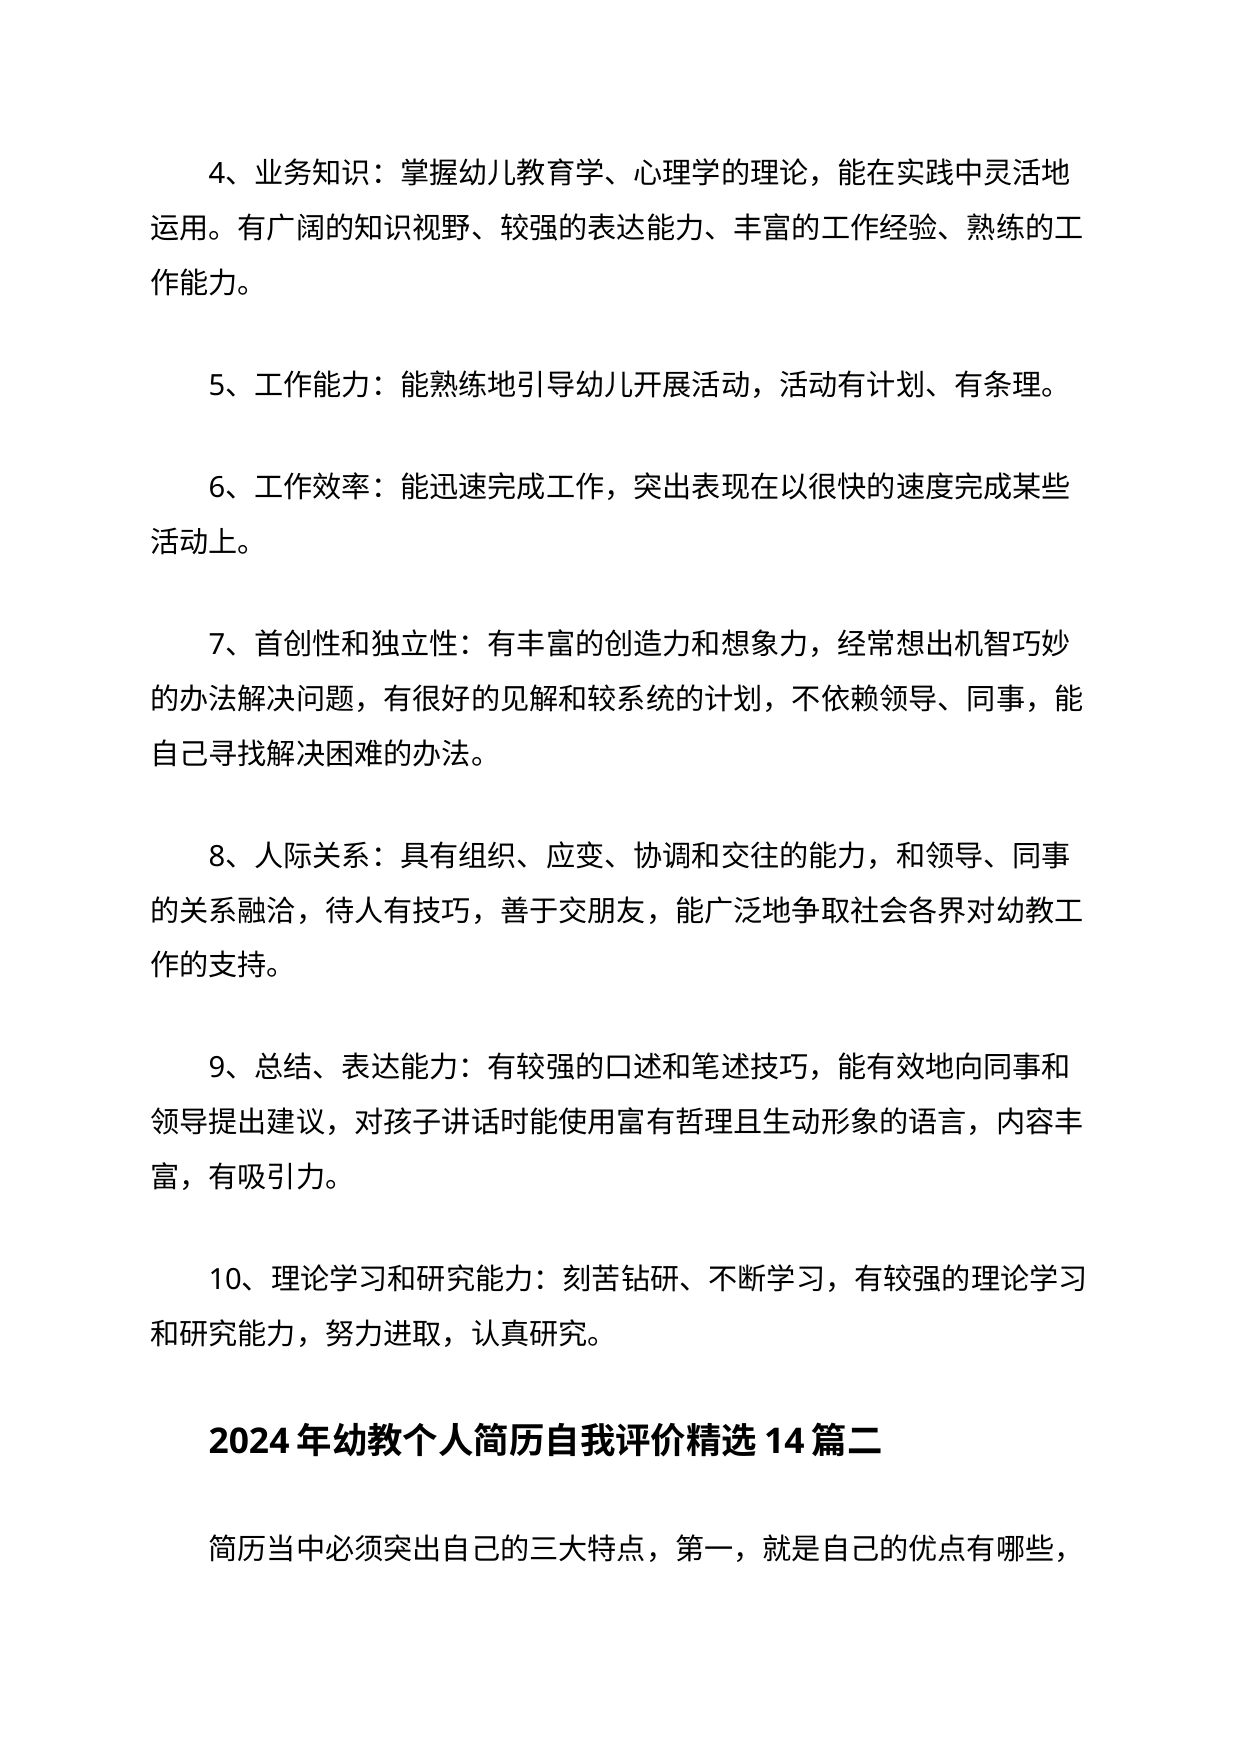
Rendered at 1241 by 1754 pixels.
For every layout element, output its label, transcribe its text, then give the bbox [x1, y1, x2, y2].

text 9、总结、表达能力：有较强的口述和笔述技巧，能有效地向同事和领导提出建议，对孩子讲话时能使用富有哲理且生动形象的语言，内容丰富，有吸引力。 [150, 1044, 1090, 1196]
text 5、工作能力：能熟练地引导幼儿开展活动，活动有计划、有条理。 [150, 362, 1090, 404]
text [150, 1526, 1090, 1568]
text 4、业务知识：掌握幼儿教育学、心理学的理论，能在实践中灵活地运用。有广阔的知识视野、较强的表达能力、丰富的工作经验、熟练的工作能力。 [150, 150, 1090, 302]
text 10、理论学习和研究能力：刻苦钻研、不断学习，有较强的理论学习和研究能力，努力进取，认真研究。 [150, 1255, 1090, 1353]
text 2024年幼教个人简历自我评价精选14篇二 [150, 1412, 1090, 1463]
text 8、人际关系：具有组织、应变、协调和交往的能力，和领导、同事的关系融洽，待人有技巧，善于交朋友，能广泛地争取社会各界对幼教工作的支持。 [150, 832, 1090, 984]
text 6、工作效率：能迅速完成工作，突出表现在以很快的速度完成某些活动上。 [150, 464, 1090, 561]
text 7、首创性和独立性：有丰富的创造力和想象力，经常想出机智巧妙的办法解决问题，有很好的见解和较系统的计划，不依赖领导、同事，能自己寻找解决困难的办法。 [150, 620, 1090, 773]
